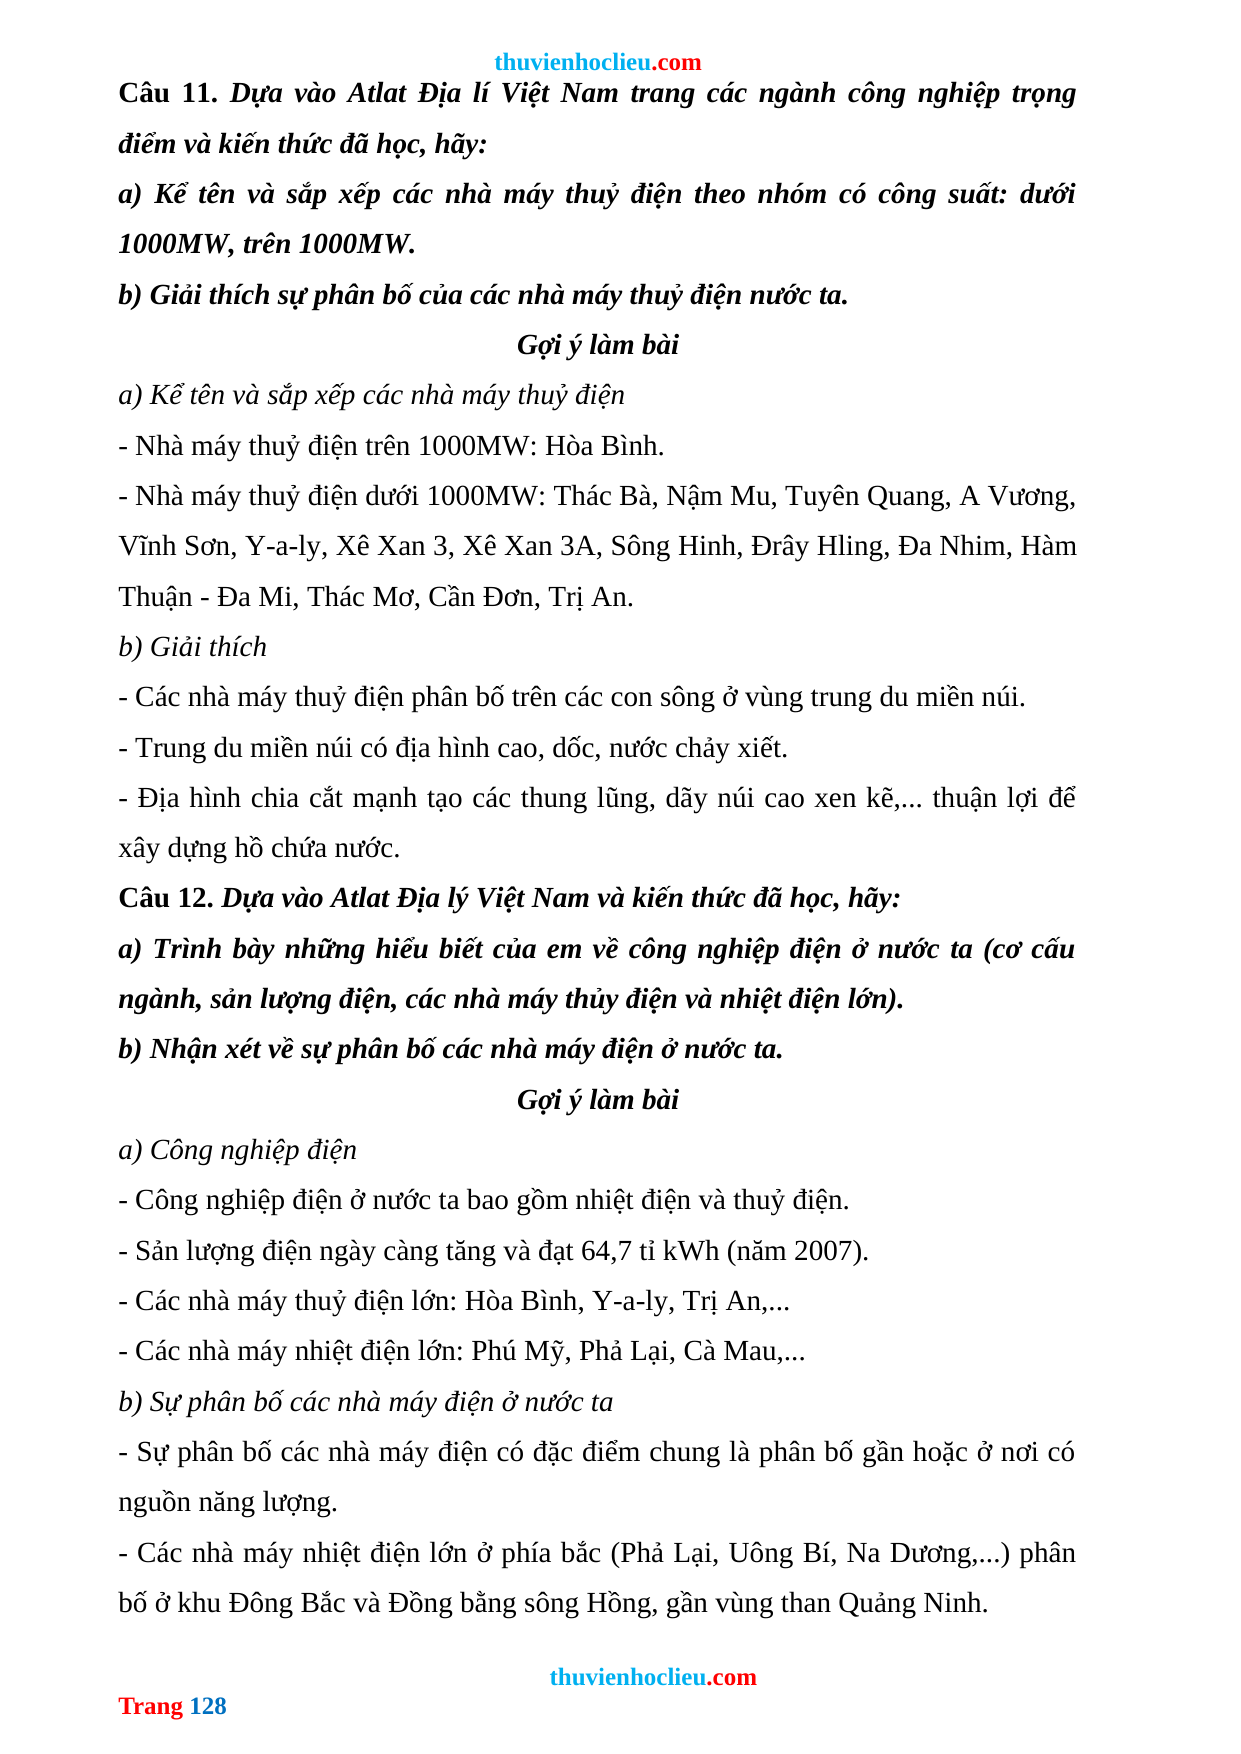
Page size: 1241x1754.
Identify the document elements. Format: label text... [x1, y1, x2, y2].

text - Công nghiệp điện ở nước ta bao gồm nhiệt điện và thuỷ điện. [118, 1182, 1078, 1216]
text - Nhà máy thuỷ điện dưới 1000MW: Thác Bà, Nậm Mu, Tuyên Quang, A Vương, Vĩnh Sơn, Y-a-ly, Xê Xan 3, Xê Xan 3A, Sông Hinh, Đrây Hling, Đa Nhim, Hàm Thuận - Đa Mi, Thác Mơ, Cần Đơn, Trị An. [118, 478, 1078, 612]
text - Sản lượng điện ngày càng tăng và đạt 64,7 tỉ kWh (năm 2007). [118, 1233, 1078, 1266]
text - Trung du miền núi có địa hình cao, dốc, nước chảy xiết. [118, 730, 1078, 763]
text a) Trình bày những hiểu biết của em về công nghiệp điện ở nước ta (cơ cấu ngành, sản lượng điện, các nhà máy thủy điện và nhiệt điện lớn). [118, 931, 1078, 1015]
text b) Sự phân bố các nhà máy điện ở nước ta [118, 1384, 1078, 1417]
text - Các nhà máy nhiệt điện lớn: Phú Mỹ, Phả Lại, Cà Mau,... [118, 1333, 1078, 1367]
text Câu 11. Dựa vào Atlat Địa lí Việt Nam trang các ngành công nghiệp trọng điểm và kiến thức đã học, hãy: [118, 76, 1078, 159]
text - Các nhà máy nhiệt điện lớn ở phía bắc (Phả Lại, Uông Bí, Na Dương,...) phân bố ở khu Đông Bắc và Đồng bằng sông Hồng, gần vùng than Quảng Ninh. [118, 1535, 1078, 1618]
text - Địa hình chia cắt mạnh tạo các thung lũng, dãy núi cao xen kẽ,... thuận lợi để xây dựng hồ chứa nước. [118, 780, 1078, 864]
text Câu 12. Dựa vào Atlat Địa lý Việt Nam và kiến thức đã học, hãy: [118, 881, 1078, 914]
text - Các nhà máy thuỷ điện phân bố trên các con sông ở vùng trung du miền núi. [118, 679, 1078, 713]
text a) Kể tên và sắp xếp các nhà máy thuỷ điện theo nhóm có công suất: dưới 1000MW, trên 1000MW. [118, 176, 1078, 260]
text - Nhà máy thuỷ điện trên 1000MW: Hòa Bình. [118, 428, 1078, 461]
text b) Giải thích [118, 629, 1078, 663]
text b) Nhận xét về sự phân bố các nhà máy điện ở nước ta. [118, 1032, 1078, 1065]
text a) Công nghiệp điện [118, 1132, 1078, 1166]
text Gợi ý làm bài [118, 327, 1078, 361]
text - Các nhà máy thuỷ điện lớn: Hòa Bình, Y-a-ly, Trị An,... [118, 1283, 1078, 1317]
text - Sự phân bố các nhà máy điện có đặc điểm chung là phân bố gần hoặc ở nơi có nguồn năng lượng. [118, 1434, 1078, 1518]
text a) Kể tên và sắp xếp các nhà máy thuỷ điện [118, 377, 1078, 411]
text Gợi ý làm bài [118, 1082, 1078, 1115]
text b) Giải thích sự phân bố của các nhà máy thuỷ điện nước ta. [118, 277, 1078, 310]
